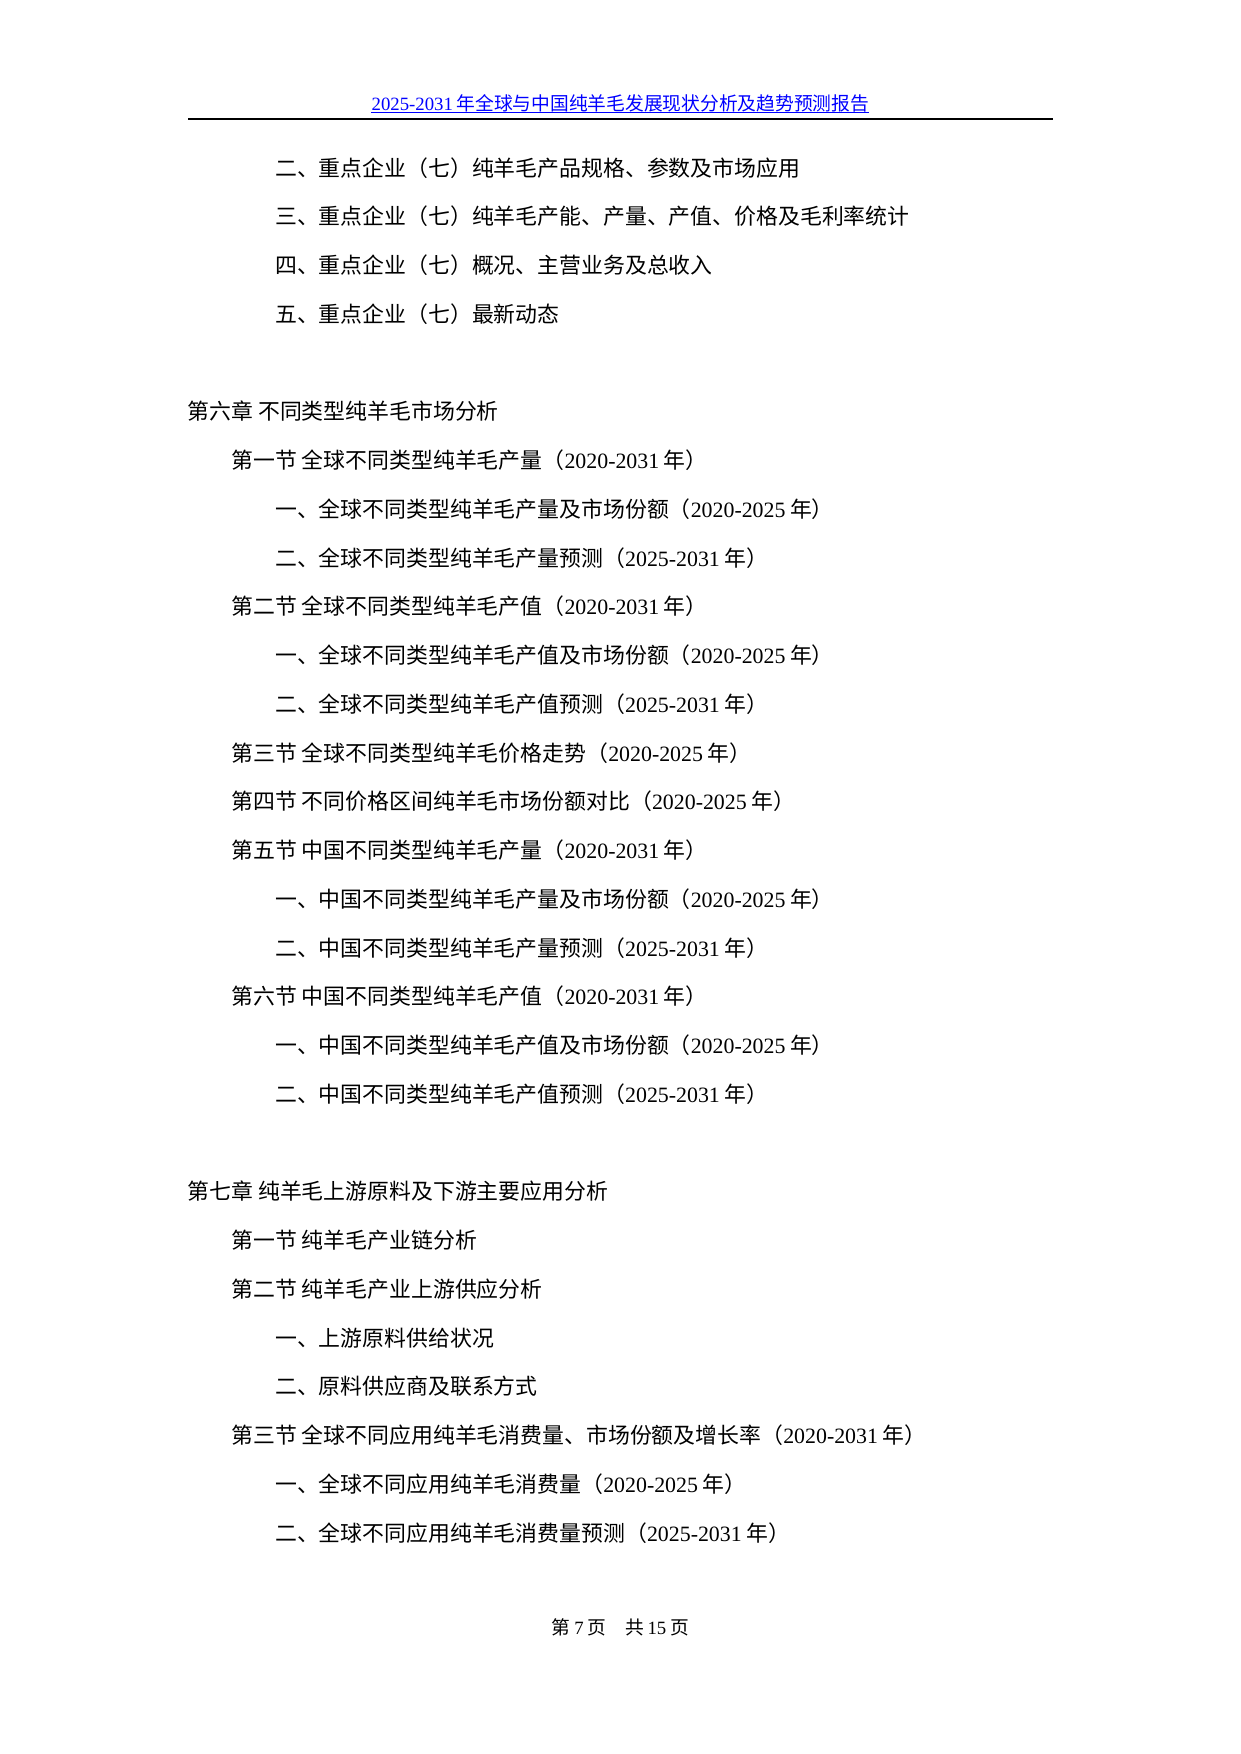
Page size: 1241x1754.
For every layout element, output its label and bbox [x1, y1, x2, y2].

text [187, 150, 1053, 1548]
